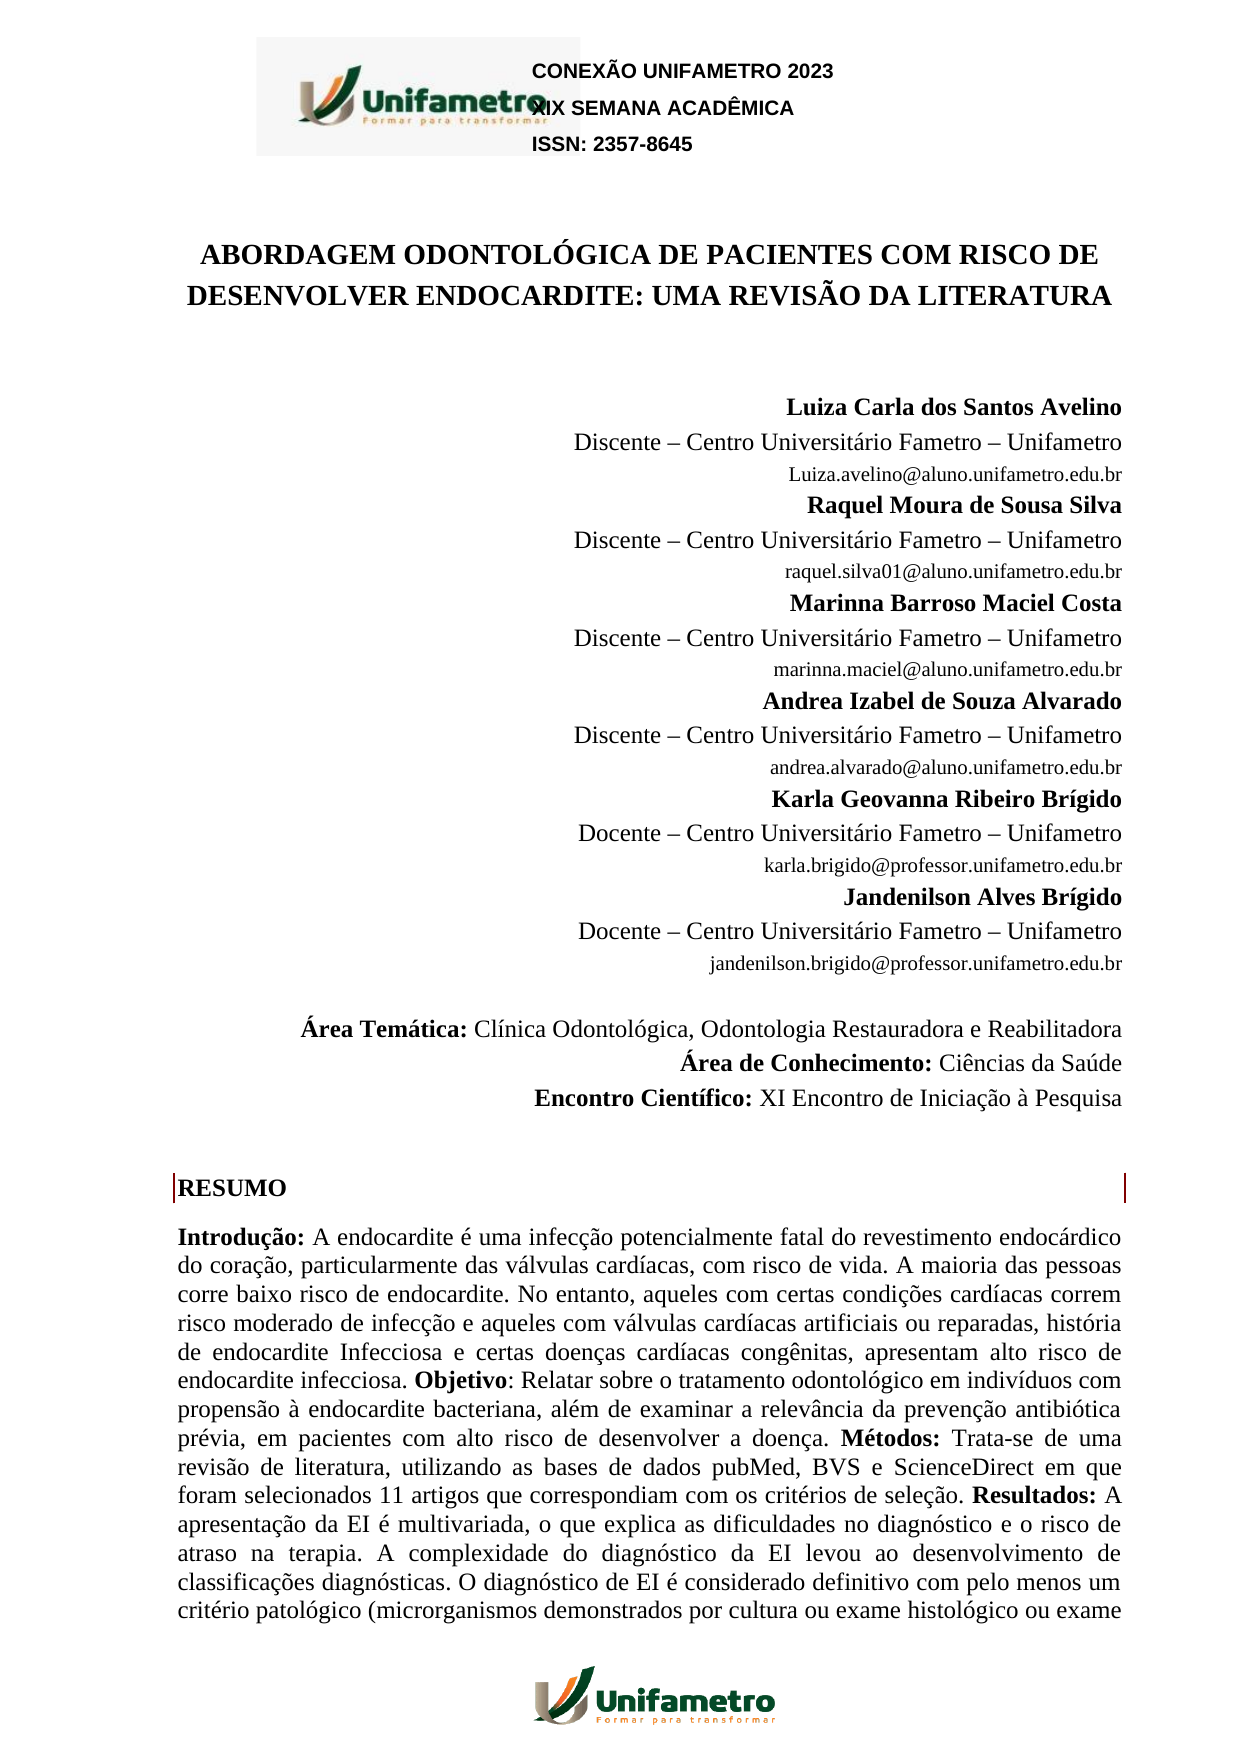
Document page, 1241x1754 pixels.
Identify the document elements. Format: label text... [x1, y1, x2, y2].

text karla.brigido@professor.unifametro.edu.br [177, 853, 1122, 877]
text Luiza Carla dos Santos Avelino [177, 392, 1122, 421]
text Encontro Científico: XI Encontro de Iniciação à Pesquisa [177, 1083, 1122, 1112]
picture [256, 37, 581, 156]
text Área Temática: Clínica Odontológica, Odontologia Restauradora e Reabilitadora [177, 1014, 1122, 1043]
text Marinna Barroso Maciel Costa [177, 588, 1122, 617]
text andrea.alvarado@aluno.unifametro.edu.br [177, 755, 1122, 779]
text RESUMO [175, 1173, 1124, 1203]
text Docente – Centro Universitário Fametro – Unifametro [177, 916, 1122, 945]
text Luiza.avelino@aluno.unifametro.edu.br [177, 461, 1122, 486]
text raquel.silva01@aluno.unifametro.edu.br [177, 559, 1122, 583]
text Andrea Izabel de Souza Alvarado [177, 686, 1122, 715]
text Docente – Centro Universitário Fametro – Unifametro [177, 818, 1122, 847]
text Discente – Centro Universitário Fametro – Unifametro [177, 525, 1122, 553]
text ABORDAGEM ODONTOLÓGICA DE PACIENTES COM RISCO DE DESENVOLVER ENDOCARDITE: UMA REVISÃO DA LITERATURA [177, 237, 1122, 311]
picture [492, 1638, 808, 1754]
text marinna.maciel@aluno.unifametro.edu.br [177, 657, 1122, 681]
text jandenilson.brigido@professor.unifametro.edu.br [177, 951, 1122, 974]
text Raquel Moura de Sousa Silva [177, 490, 1122, 519]
text Discente – Centro Universitário Fametro – Unifametro [177, 623, 1122, 651]
text Jandenilson Alves Brígido [177, 882, 1122, 910]
text Karla Geovanna Ribeiro Brígido [177, 784, 1122, 812]
text Área de Conhecimento: Ciências da Saúde [177, 1048, 1122, 1077]
text Discente – Centro Universitário Fametro – Unifametro [177, 427, 1122, 456]
text Discente – Centro Universitário Fametro – Unifametro [177, 720, 1122, 749]
